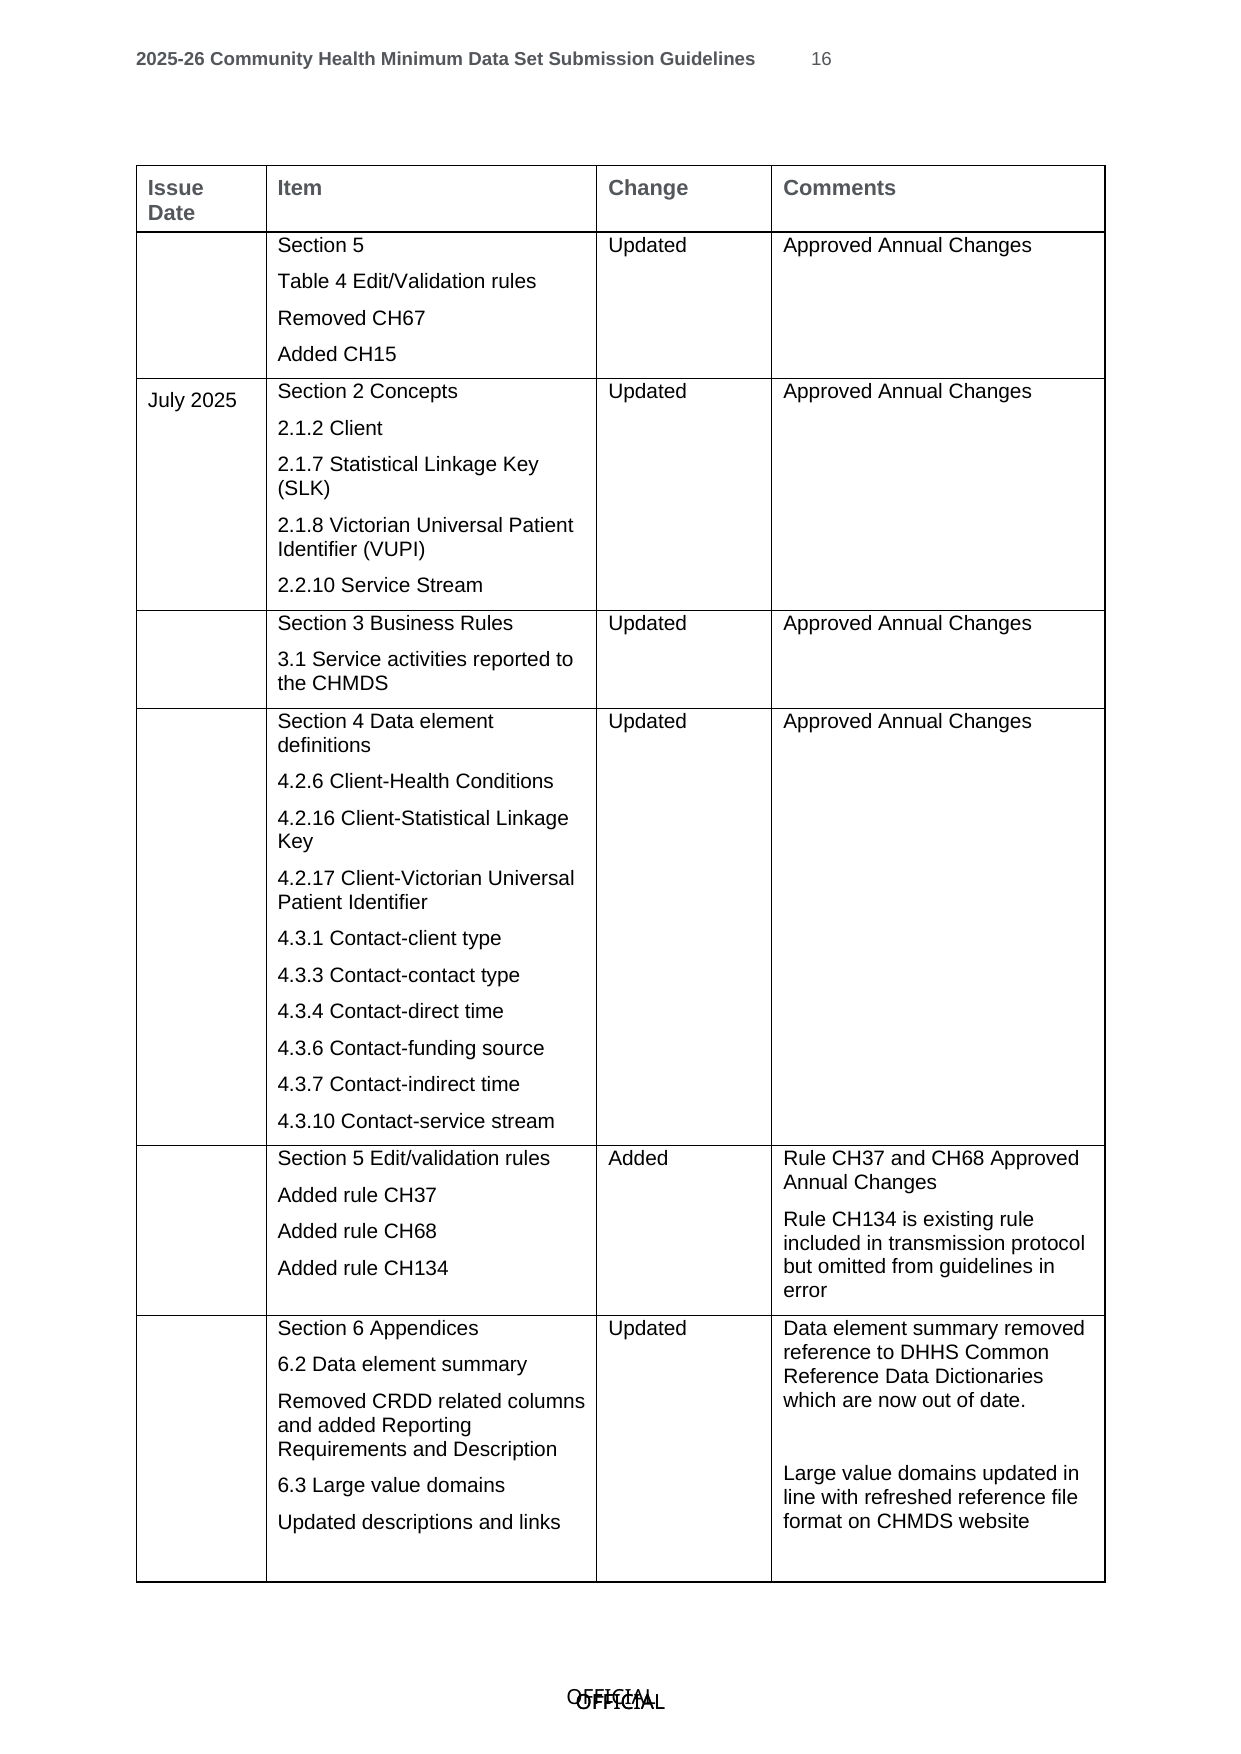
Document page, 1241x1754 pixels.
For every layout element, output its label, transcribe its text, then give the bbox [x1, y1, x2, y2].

table_cell Updated [597, 379, 771, 609]
table_cell [137, 611, 266, 707]
table_cell Rule CH37 and CH68 Approved Annual Changes Rule CH134 is existing rule included in transmission protocol but omitted from guidelines in error [772, 1146, 1104, 1315]
table_cell July 2025 [137, 379, 266, 609]
table_cell Updated [597, 233, 771, 378]
table_cell Section 4 Data element definitions 4.2.6 Client-Health Conditions 4.2.16 Client-Statistical Linkage Key 4.2.17 Client-Victorian Universal Patient Identifier 4.3.1 Contact-client type 4.3.3 Contact-contact type 4.3.4 Contact-direct time 4.3.6 Contact-funding source 4.3.7 Contact-indirect time 4.3.10 Contact-service stream [267, 709, 596, 1145]
table_cell [137, 233, 266, 378]
table_cell [137, 1146, 266, 1315]
table_header Change [597, 166, 771, 231]
table_header Item [267, 166, 596, 231]
table_cell Section 6 Appendices 6.2 Data element summary Removed CRDD related columns and added Reporting Requirements and Description 6.3 Large value domains Updated descriptions and links [267, 1316, 596, 1581]
table_cell [137, 1316, 266, 1581]
table_cell Added [597, 1146, 771, 1315]
table_cell Approved Annual Changes [772, 233, 1104, 378]
table_cell Approved Annual Changes [772, 379, 1104, 609]
table_cell Updated [597, 1316, 771, 1581]
table_cell Updated [597, 709, 771, 1145]
table_header Issue Date [137, 166, 266, 231]
table_cell Section 3 Business Rules 3.1 Service activities reported to the CHMDS [267, 611, 596, 707]
table_cell Section 2 Concepts 2.1.2 Client 2.1.7 Statistical Linkage Key (SLK) 2.1.8 Victorian Universal Patient Identifier (VUPI) 2.2.10 Service Stream [267, 379, 596, 609]
table_cell Approved Annual Changes [772, 709, 1104, 1145]
table_cell Section 5 Table 4 Edit/Validation rules Removed CH67 Added CH15 [267, 233, 596, 378]
table_header Comments [772, 166, 1104, 231]
table_cell Data element summary removed reference to DHHS Common Reference Data Dictionaries which are now out of date. Large value domains updated in line with refreshed reference file format on CHMDS website [772, 1316, 1104, 1581]
table_cell Approved Annual Changes [772, 611, 1104, 707]
table_cell [137, 709, 266, 1145]
table_cell Updated [597, 611, 771, 707]
table_cell Section 5 Edit/validation rules Added rule CH37 Added rule CH68 Added rule CH134 [267, 1146, 596, 1315]
